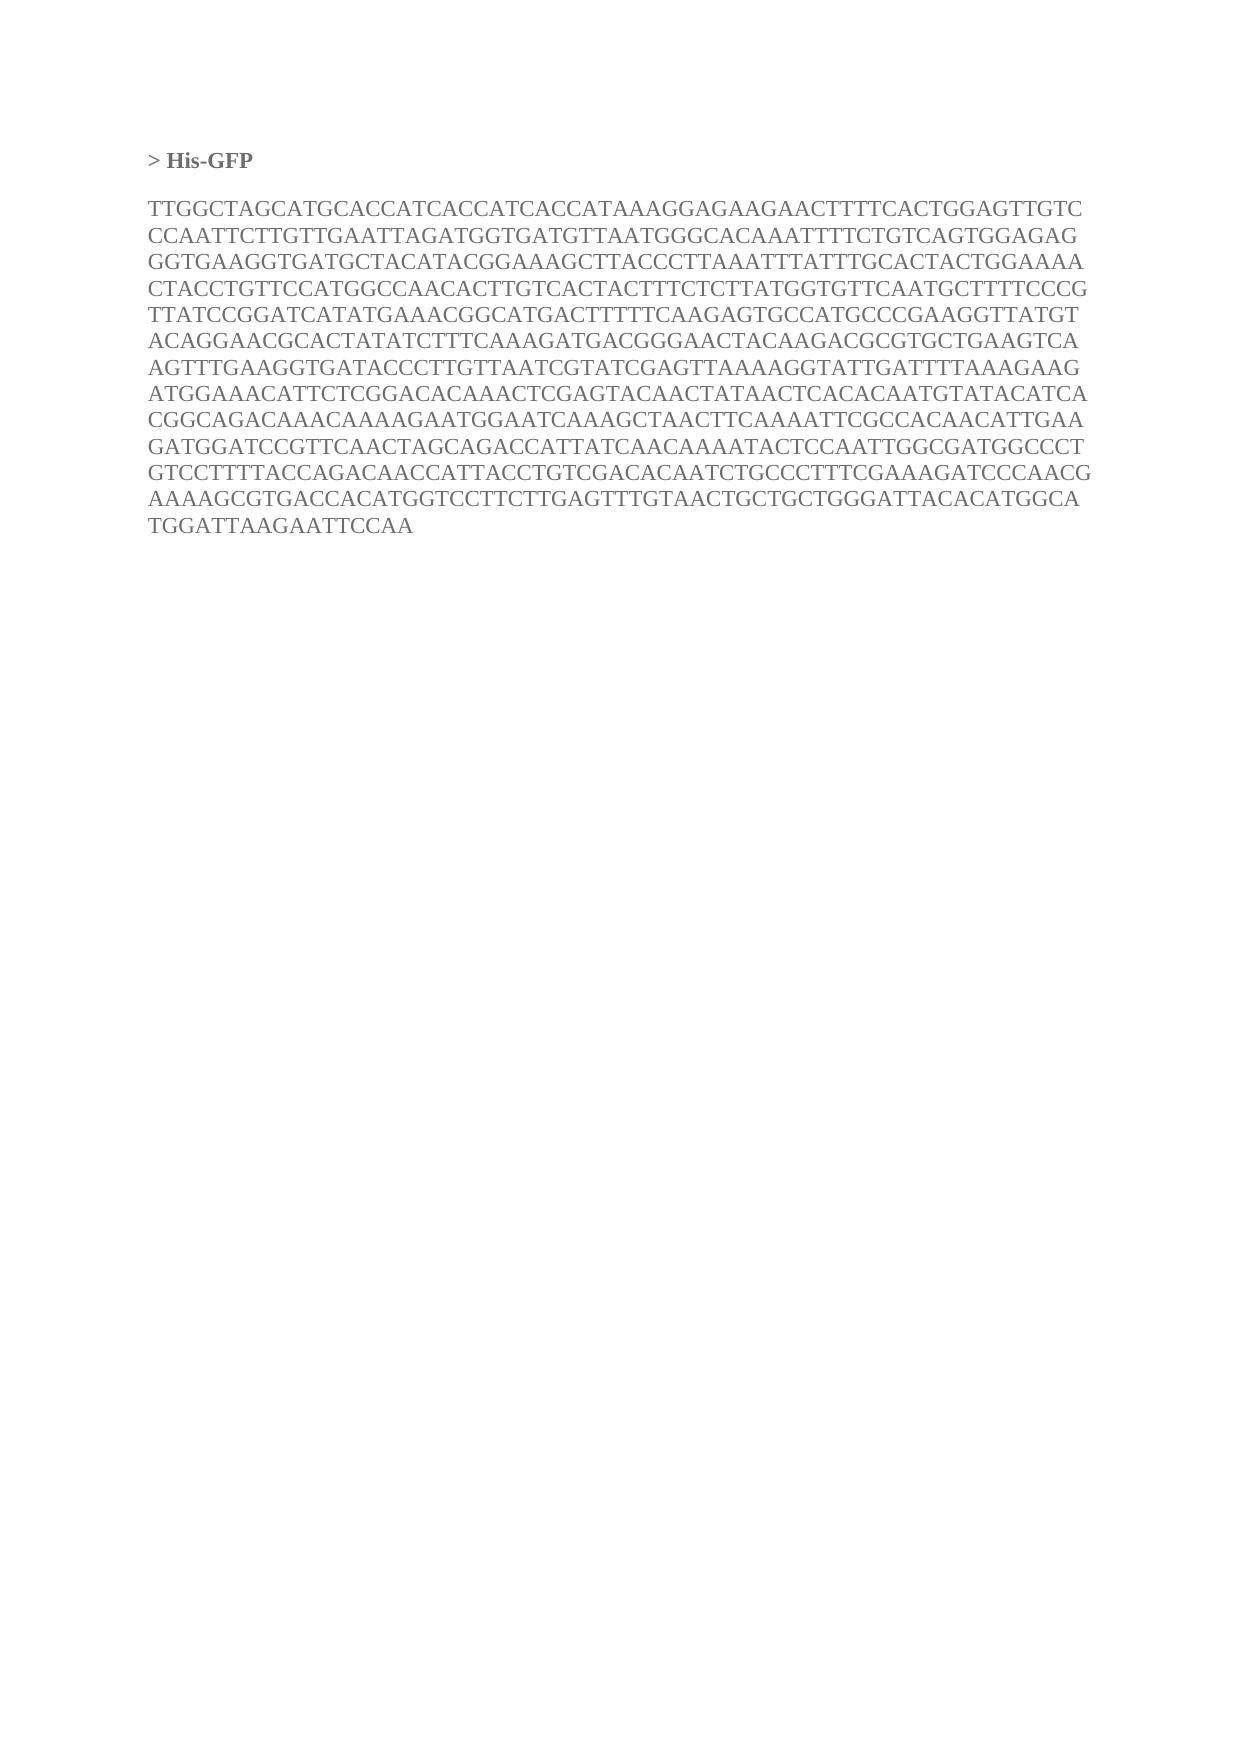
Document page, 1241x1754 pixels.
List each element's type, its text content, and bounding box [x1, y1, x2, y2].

text TTGGCTAGCATGCACCATCACCATCACCATAAAGGAGAAGAACTTTTCACTGGAGTTGTCCCAATTCTTGTTGAATTAGATGGTGATGTTAATGGGCACAAATTTTCTGTCAGTGGAGAGGGTGAAGGTGATGCTACATACGGAAAGCTTACCCTTAAATTTATTTGCACTACTGGAAAACTACCTGTTCCATGGCCAACACTTGTCACTACTTTCTCTTATGGTGTTCAATGCTTTTCCCGTTATCCGGATCATATGAAACGGCATGACTTTTTCAAGAGTGCCATGCCCGAAGGTTATGTACAGGAACGCACTATATCTTTCAAAGATGACGGGAACTACAAGACGCGTGCTGAAGTCAAGTTTGAAGGTGATACCCTTGTTAATCGTATCGAGTTAAAAGGTATTGATTTTAAAGAAGATGGAAACATTCTCGGACACAAACTCGAGTACAACTATAACTCACACAATGTATACATCACGGCAGACAAACAAAAGAATGGAATCAAAGCTAACTTCAAAATTCGCCACAACATTGAAGATGGATCCGTTCAACTAGCAGACCATTATCAACAAAATACTCCAATTGGCGATGGCCCTGTCCTTTTACCAGACAACCATTACCTGTCGACACAATCTGCCCTTTCGAAAGATCCCAACGAAAAGCGTGACCACATGGTCCTTCTTGAGTTTGTAACTGCTGCTGGGATTACACATGGCATGGATTAAGAATTCCAA [148, 196, 1093, 538]
text > His-GFP [148, 148, 1093, 174]
